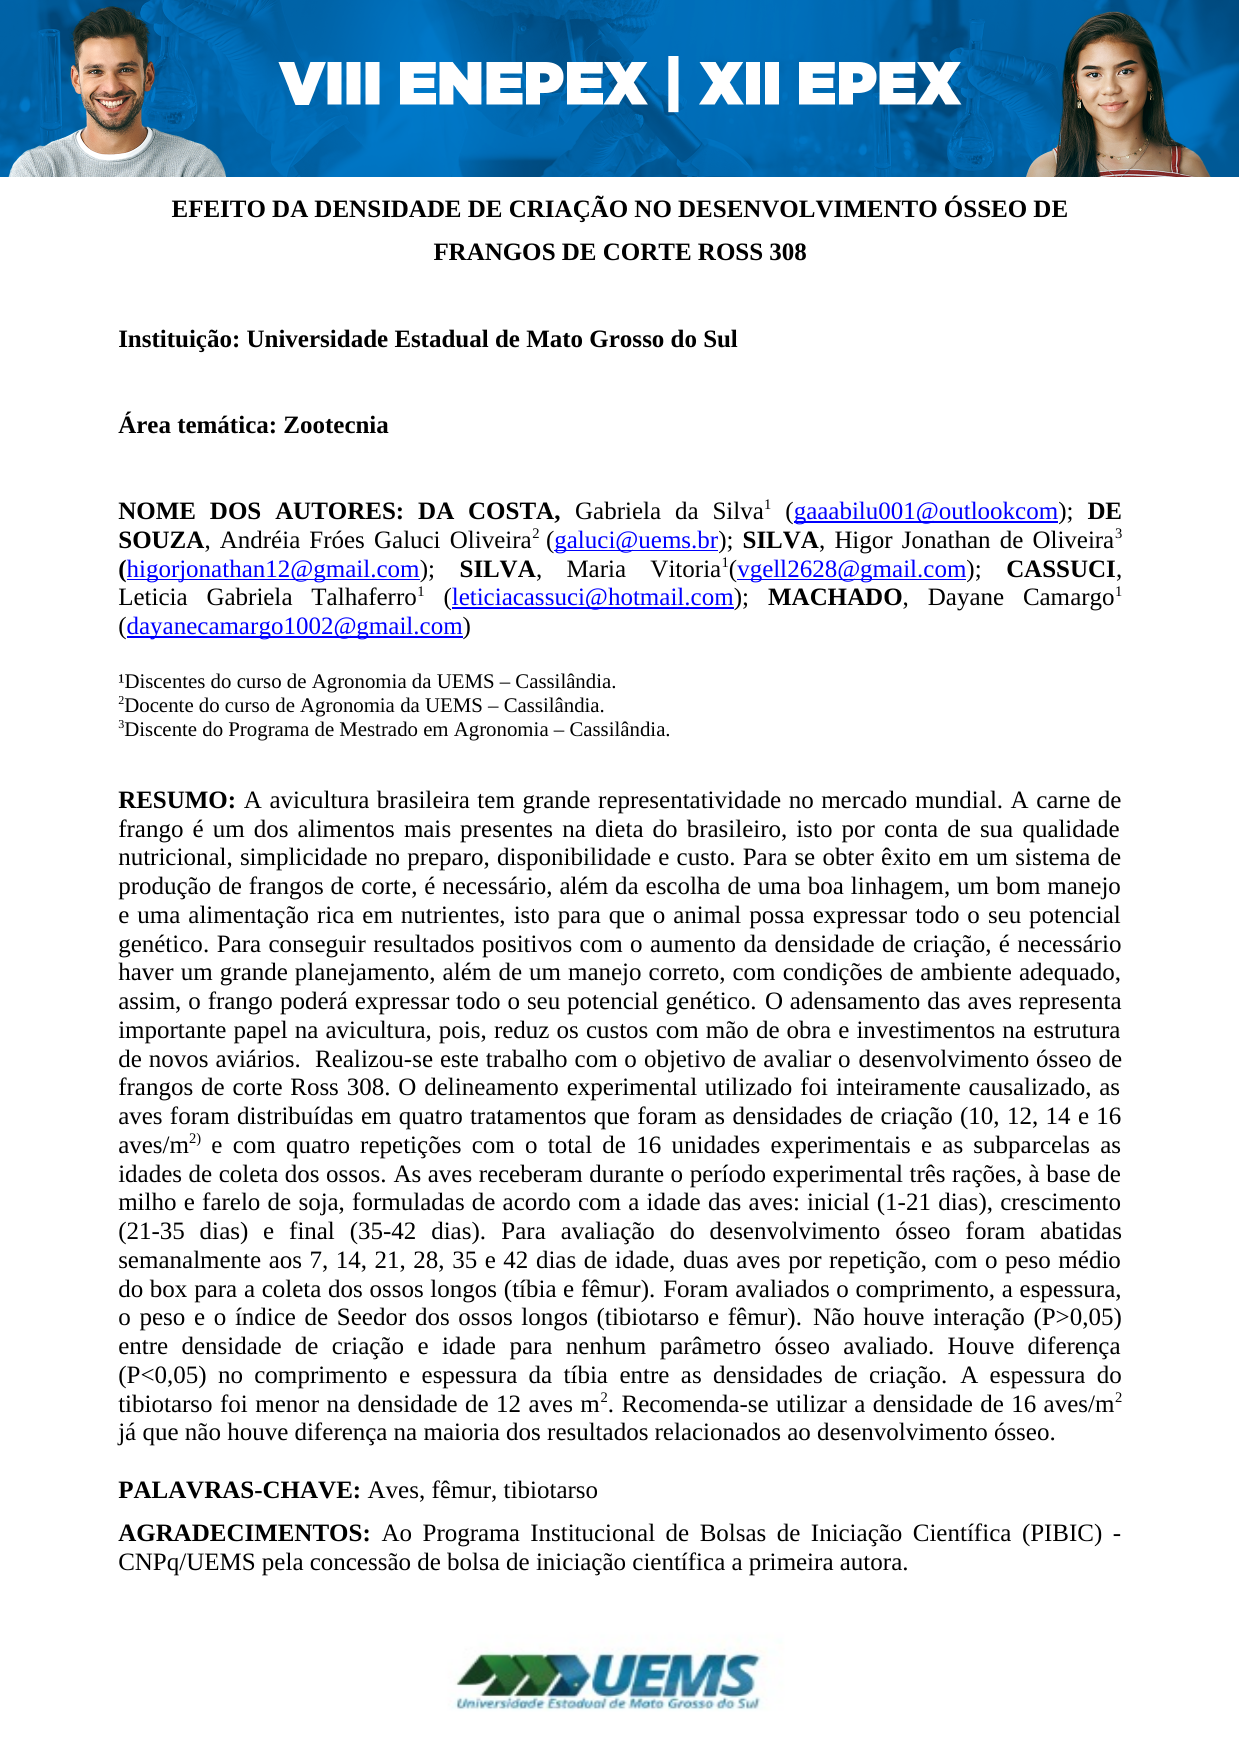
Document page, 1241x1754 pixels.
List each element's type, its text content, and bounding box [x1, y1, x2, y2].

text AGRADECIMENTOS: Ao Programa Institucional de Bolsas de Iniciação Científica (PIBIC) - CNPq/UEMS pela concessão de bolsa de iniciação científica a primeira autora. [118, 1518, 1122, 1576]
text 3Discente do Programa de Mestrado em Agronomia – Cassilândia. [118, 717, 1122, 741]
text EFEITO DA DENSIDADE DE CRIAÇÃO NO DESENVOLVIMENTO ÓSSEO DE FRANGOS DE CORTE ROSS 308 [118, 92, 1122, 266]
text PALAVRAS-CHAVE: Aves, fêmur, tibiotarso [118, 1475, 1122, 1504]
picture [0, 0, 1239, 177]
text 2Docente do curso de Agronomia da UEMS – Cassilândia. [118, 693, 1122, 717]
text Área temática: Zootecnia [118, 410, 1122, 439]
text Instituição: Universidade Estadual de Mato Grosso do Sul [118, 324, 1122, 352]
text NOME DOS AUTORES: DA COSTA, Gabriela da Silva1 (gaaabilu001@outlookcom); DE SOUZA, Andréia Fróes Galuci Oliveira2 (galuci@uems.br); SILVA, Higor Jonathan de Oliveira3 (higorjonathan12@gmail.com); SILVA, Maria Vitoria1(vgell2628@gmail.com); CASSUCI, Leticia Gabriela Talhaferro1 (leticiacassuci@hotmail.com); MACHADO, Dayane Camargo1 (dayanecamargo1002@gmail.com) [118, 496, 1122, 640]
picture [264, 1602, 977, 1754]
text RESUMO: A avicultura brasileira tem grande representatividade no mercado mundial. A carne de frango é um dos alimentos mais presentes na dieta do brasileiro, isto por conta de sua qualidade nutricional, simplicidade no preparo, disponibilidade e custo. Para se obter êxito em um sistema de produção de frangos de corte, é necessário, além da escolha de uma boa linhagem, um bom manejo e uma alimentação rica em nutrientes, isto para que o animal possa expressar todo o seu potencial genético. Para conseguir resultados positivos com o aumento da densidade de criação, é necessário haver um grande planejamento, além de um manejo correto, com condições de ambiente adequado, assim, o frango poderá expressar todo o seu potencial genético. O adensamento das aves representa importante papel na avicultura, pois, reduz os custos com mão de obra e investimentos na estrutura de novos aviários. Realizou-se este trabalho com o objetivo de avaliar o desenvolvimento ósseo de frangos de corte Ross 308. O delineamento experimental utilizado foi inteiramente causalizado, as aves foram distribuídas em quatro tratamentos que foram as densidades de criação (10, 12, 14 e 16 aves/m2) e com quatro repetições com o total de 16 unidades experimentais e as subparcelas as idades de coleta dos ossos. As aves receberam durante o período experimental três rações, à base de milho e farelo de soja, formuladas de acordo com a idade das aves: inicial (1-21 dias), crescimento (21-35 dias) e final (35-42 dias). Para avaliação do desenvolvimento ósseo foram abatidas semanalmente aos 7, 14, 21, 28, 35 e 42 dias de idade, duas aves por repetição, com o peso médio do box para a coleta dos ossos longos (tíbia e fêmur). Foram avaliados o comprimento, a espessura, o peso e o índice de Seedor dos ossos longos (tibiotarso e fêmur). Não houve interação (P>0,05) entre densidade de criação e idade para nenhum parâmetro ósseo avaliado. Houve diferença (P<0,05) no comprimento e espessura da tíbia entre as densidades de criação. A espessura do tibiotarso foi menor na densidade de 12 aves m2. Recomenda-se utilizar a densidade de 16 aves/m2 já que não houve diferença na maioria dos resultados relacionados ao desenvolvimento ósseo. [118, 785, 1122, 1446]
text ¹Discentes do curso de Agronomia da UEMS – Cassilândia. [118, 669, 1122, 693]
